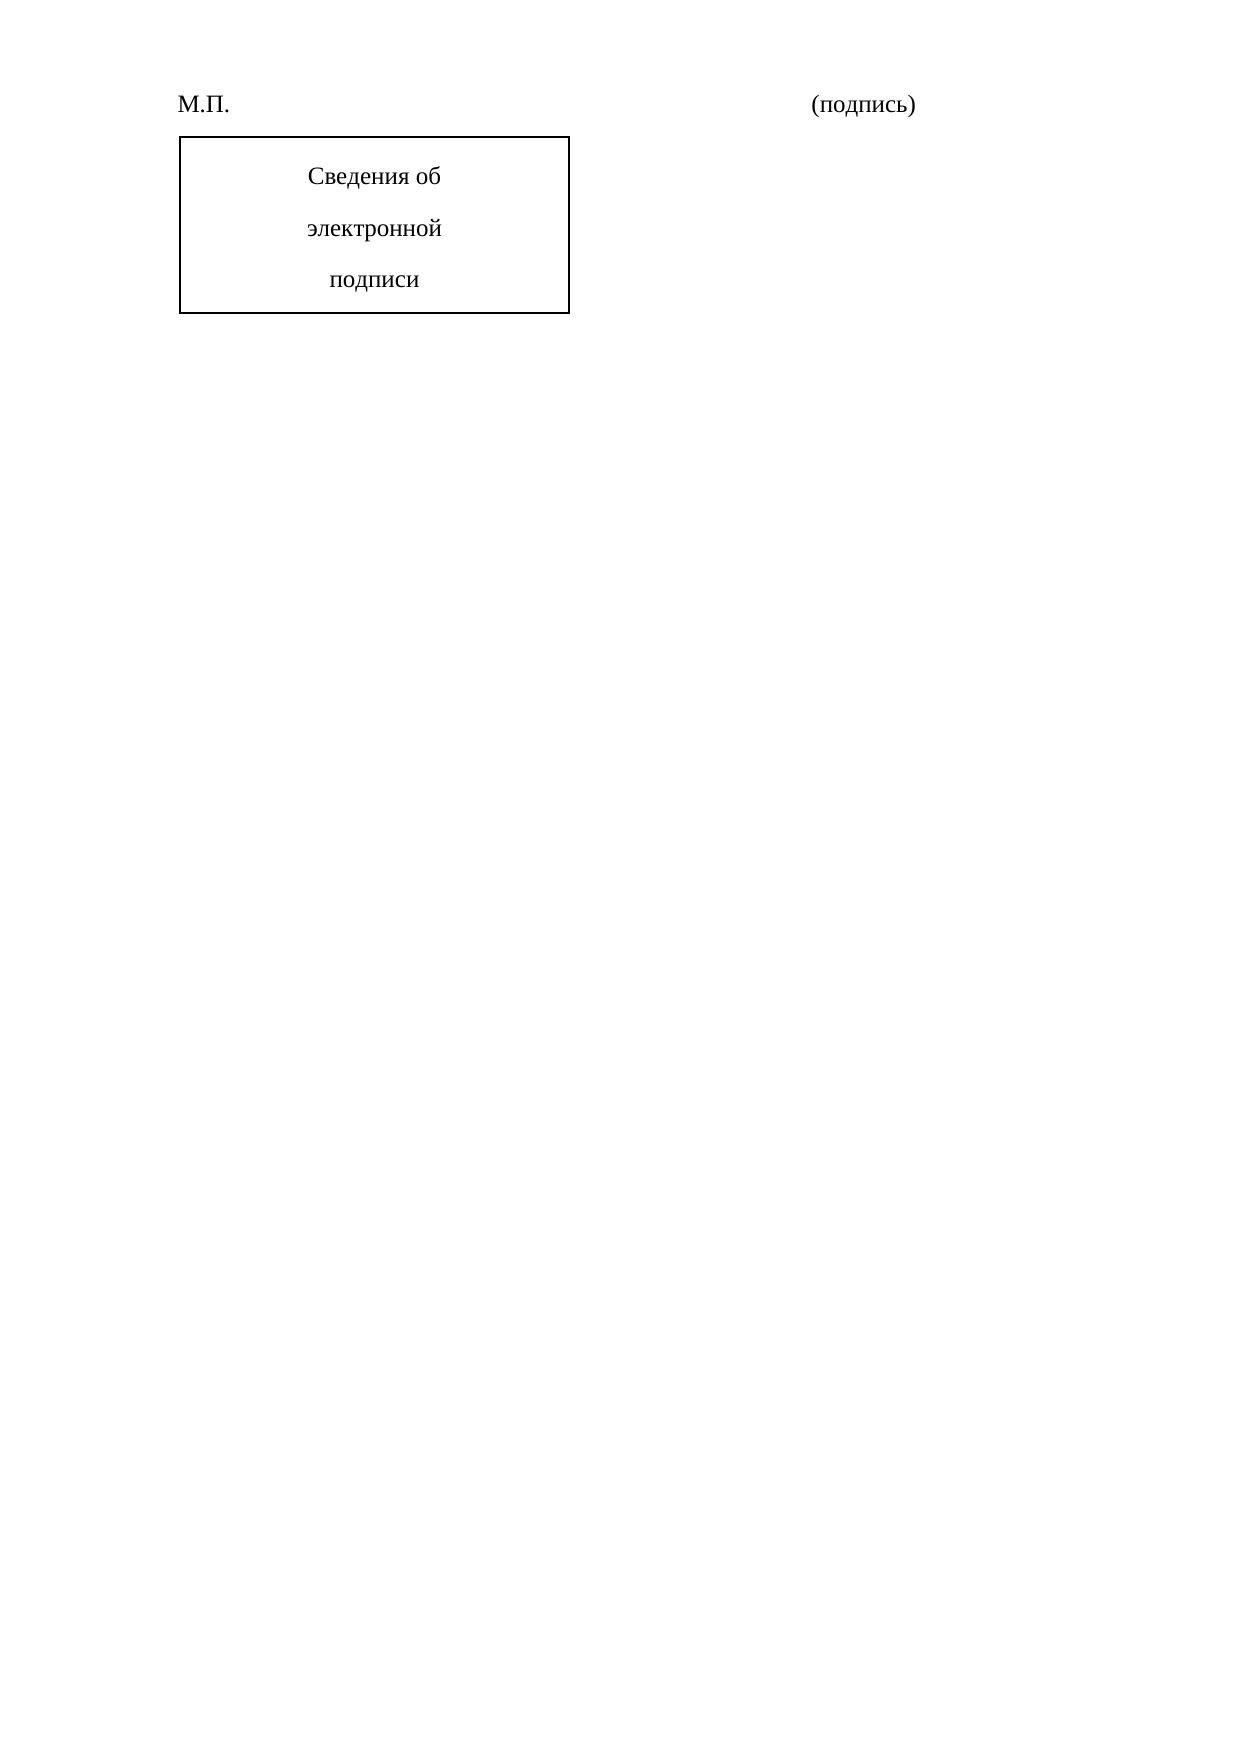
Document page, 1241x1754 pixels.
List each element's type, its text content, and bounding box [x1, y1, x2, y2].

text М.П. (подпись) [177, 89, 1181, 117]
table_header Сведения об электронной подписи [181, 138, 568, 312]
